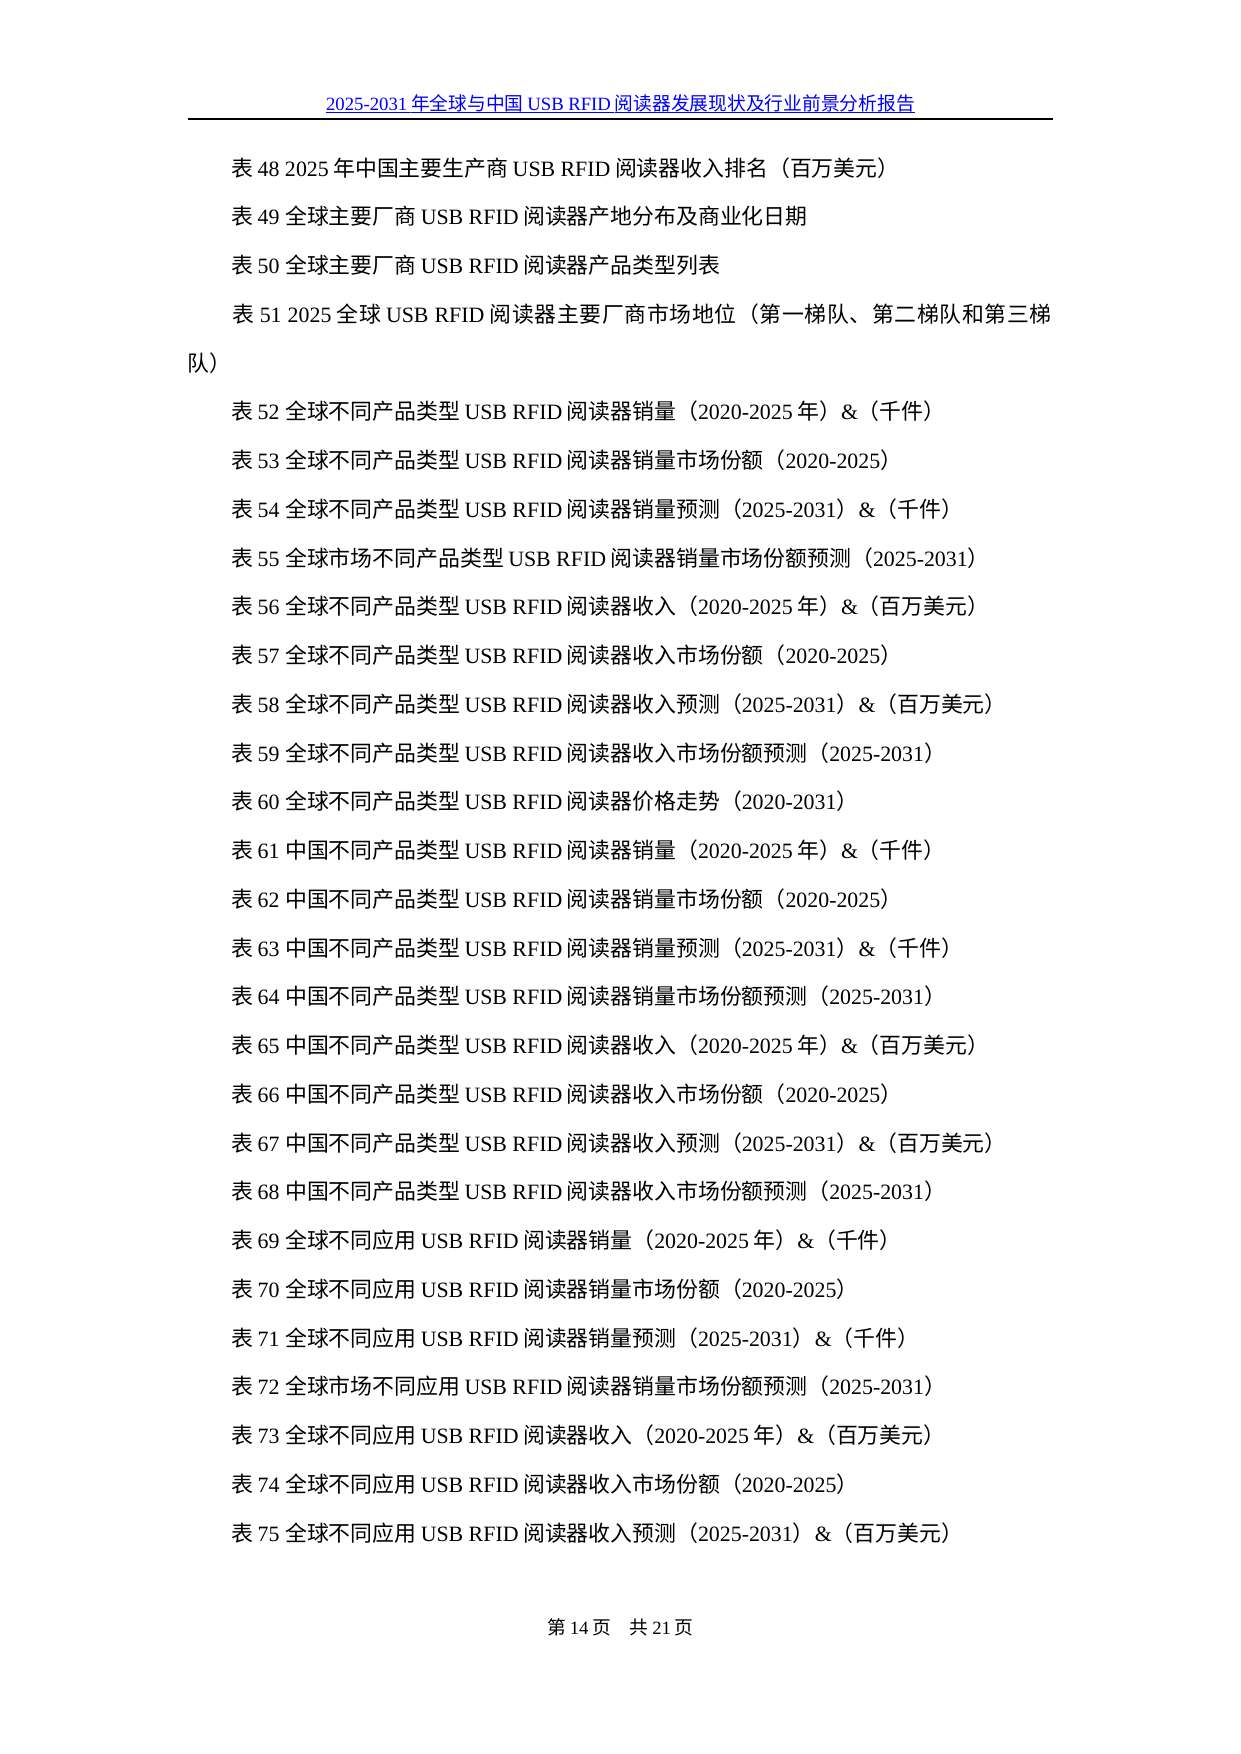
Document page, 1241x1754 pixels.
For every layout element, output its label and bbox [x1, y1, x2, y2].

text [187, 150, 1053, 1548]
